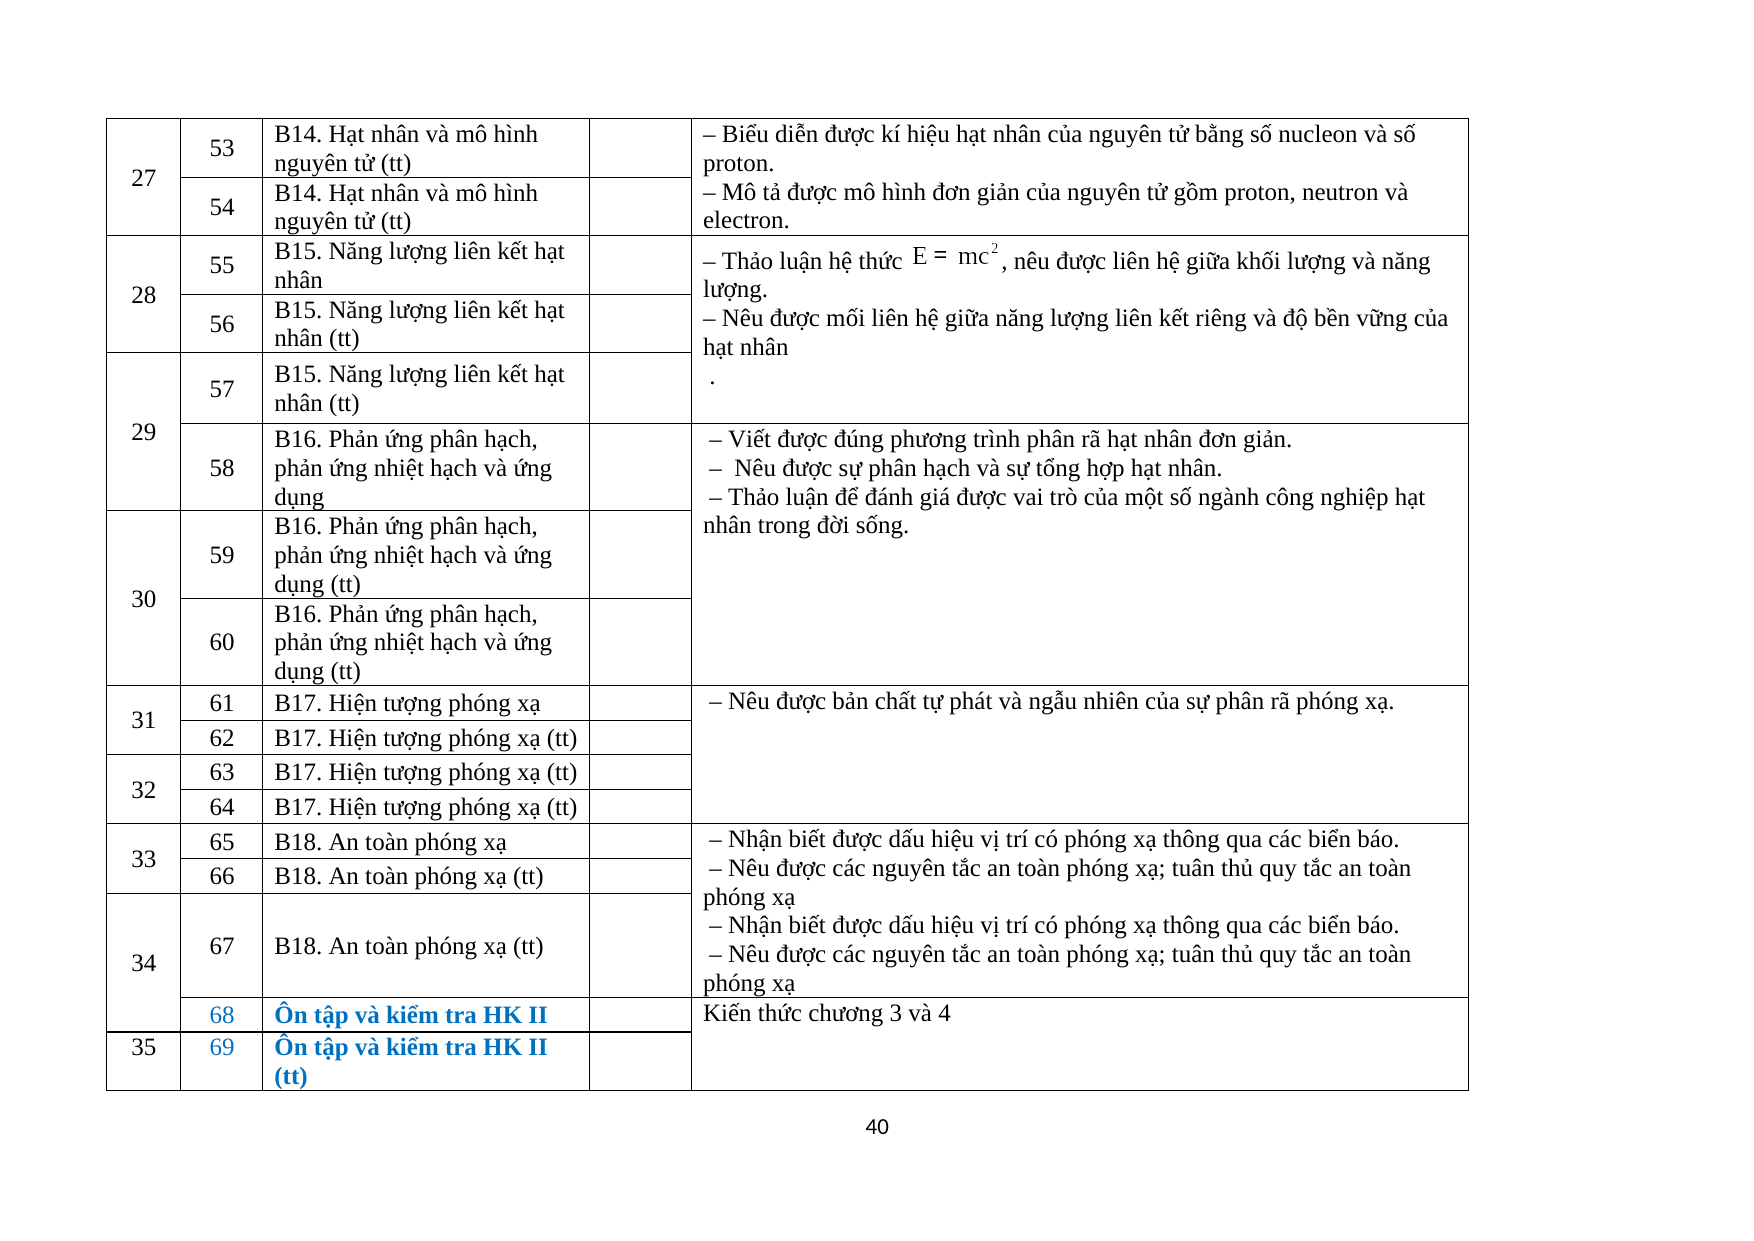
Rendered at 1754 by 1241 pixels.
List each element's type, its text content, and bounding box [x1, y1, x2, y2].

table_cell B17. Hiện tượng phóng xạ [263, 686, 589, 719]
table_cell [590, 1033, 691, 1090]
table_cell [590, 236, 691, 294]
table_cell [590, 859, 691, 892]
table_cell [590, 721, 691, 754]
table_cell – Nhận biết được dấu hiệu vị trí có phóng xạ thông qua các biển báo. – Nêu được các nguyên tắc an toàn phóng xạ; tuân thủ quy tắc an toàn phóng xạ – Nhận biết được dấu hiệu vị trí có phóng xạ thông qua các biển báo. – Nêu được các nguyên tắc an toàn phóng xạ; tuân thủ quy tắc an toàn phóng xạ [692, 824, 1468, 997]
table_cell 60 [181, 599, 262, 685]
table_cell [590, 686, 691, 719]
table_cell [590, 424, 691, 510]
table_cell 28 [107, 236, 180, 352]
table_cell 68 [181, 998, 262, 1031]
table_cell B18. An toàn phóng xạ (tt) [263, 894, 589, 997]
table_cell [590, 178, 691, 235]
table_cell 55 [181, 236, 262, 294]
table_cell B15. Năng lượng liên kết hạt nhân [263, 236, 589, 294]
table_cell 64 [181, 790, 262, 823]
table_cell 63 [181, 755, 262, 789]
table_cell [263, 1033, 589, 1090]
table_cell B14. Hạt nhân và mô hình nguyên tử (tt) [263, 178, 589, 235]
table_cell 56 [181, 295, 262, 352]
table_cell 59 [181, 511, 262, 598]
table_cell 65 [181, 824, 262, 858]
table_cell [590, 894, 691, 997]
table_cell 34 [107, 894, 180, 1031]
table_cell [590, 599, 691, 685]
table_cell 57 [181, 353, 262, 423]
table_cell B15. Năng lượng liên kết hạt nhân (tt) [263, 353, 589, 423]
table_cell [590, 295, 691, 352]
table_cell B18. An toàn phóng xạ (tt) [263, 859, 589, 892]
table_cell 69 [181, 1033, 262, 1090]
table_cell [590, 824, 691, 858]
table_cell 27 [107, 119, 180, 235]
table_cell 33 [107, 824, 180, 892]
table_cell [590, 790, 691, 823]
table_cell B17. Hiện tượng phóng xạ (tt) [263, 755, 589, 789]
table_cell 35 [107, 1033, 180, 1090]
table_cell Ôn tập và kiểm tra HK II [263, 998, 589, 1031]
table_cell 30 [107, 511, 180, 685]
table_cell B16. Phản ứng phân hạch, phản ứng nhiệt hạch và ứng dụng [263, 424, 589, 510]
table_cell B18. An toàn phóng xạ [263, 824, 589, 858]
table_cell 32 [107, 755, 180, 823]
table_cell 62 [181, 721, 262, 754]
table_cell B14. Hạt nhân và mô hình nguyên tử (tt) [263, 119, 589, 177]
table_cell B17. Hiện tượng phóng xạ (tt) [263, 721, 589, 754]
table_cell B15. Năng lượng liên kết hạt nhân (tt) [263, 295, 589, 352]
table_cell – Viết được đúng phương trình phân rã hạt nhân đơn giản. – Nêu được sự phân hạch và sự tổng hợp hạt nhân. – Thảo luận để đánh giá được vai trò của một số ngành công nghiệp hạt nhân trong đời sống. [692, 424, 1468, 685]
table_cell [590, 511, 691, 598]
table_cell B16. Phản ứng phân hạch, phản ứng nhiệt hạch và ứng dụng (tt) [263, 511, 589, 598]
table_cell [590, 353, 691, 423]
table_cell – Thảo luận hệ thức , nêu được liên hệ giữa khối lượng và năng lượng. – Nêu được mối liên hệ giữa năng lượng liên kết riêng và độ bền vững của hạt nhân . [692, 236, 1468, 423]
table_cell 66 [181, 859, 262, 892]
table_cell [590, 119, 691, 177]
table_cell Kiến thức chương 3 và 4 [692, 998, 1468, 1090]
table_cell 31 [107, 686, 180, 754]
table_cell 53 [181, 119, 262, 177]
table_cell 67 [181, 894, 262, 997]
table_cell – Nêu được bản chất tự phát và ngẫu nhiên của sự phân rã phóng xạ. [692, 686, 1468, 823]
table_cell 58 [181, 424, 262, 510]
table_cell 61 [181, 686, 262, 719]
table_cell B16. Phản ứng phân hạch, phản ứng nhiệt hạch và ứng dụng (tt) [263, 599, 589, 685]
table_cell B17. Hiện tượng phóng xạ (tt) [263, 790, 589, 823]
table_cell [590, 755, 691, 789]
table_cell 54 [181, 178, 262, 235]
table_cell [692, 119, 1468, 235]
table_cell 29 [107, 353, 180, 510]
table_cell [590, 998, 691, 1031]
